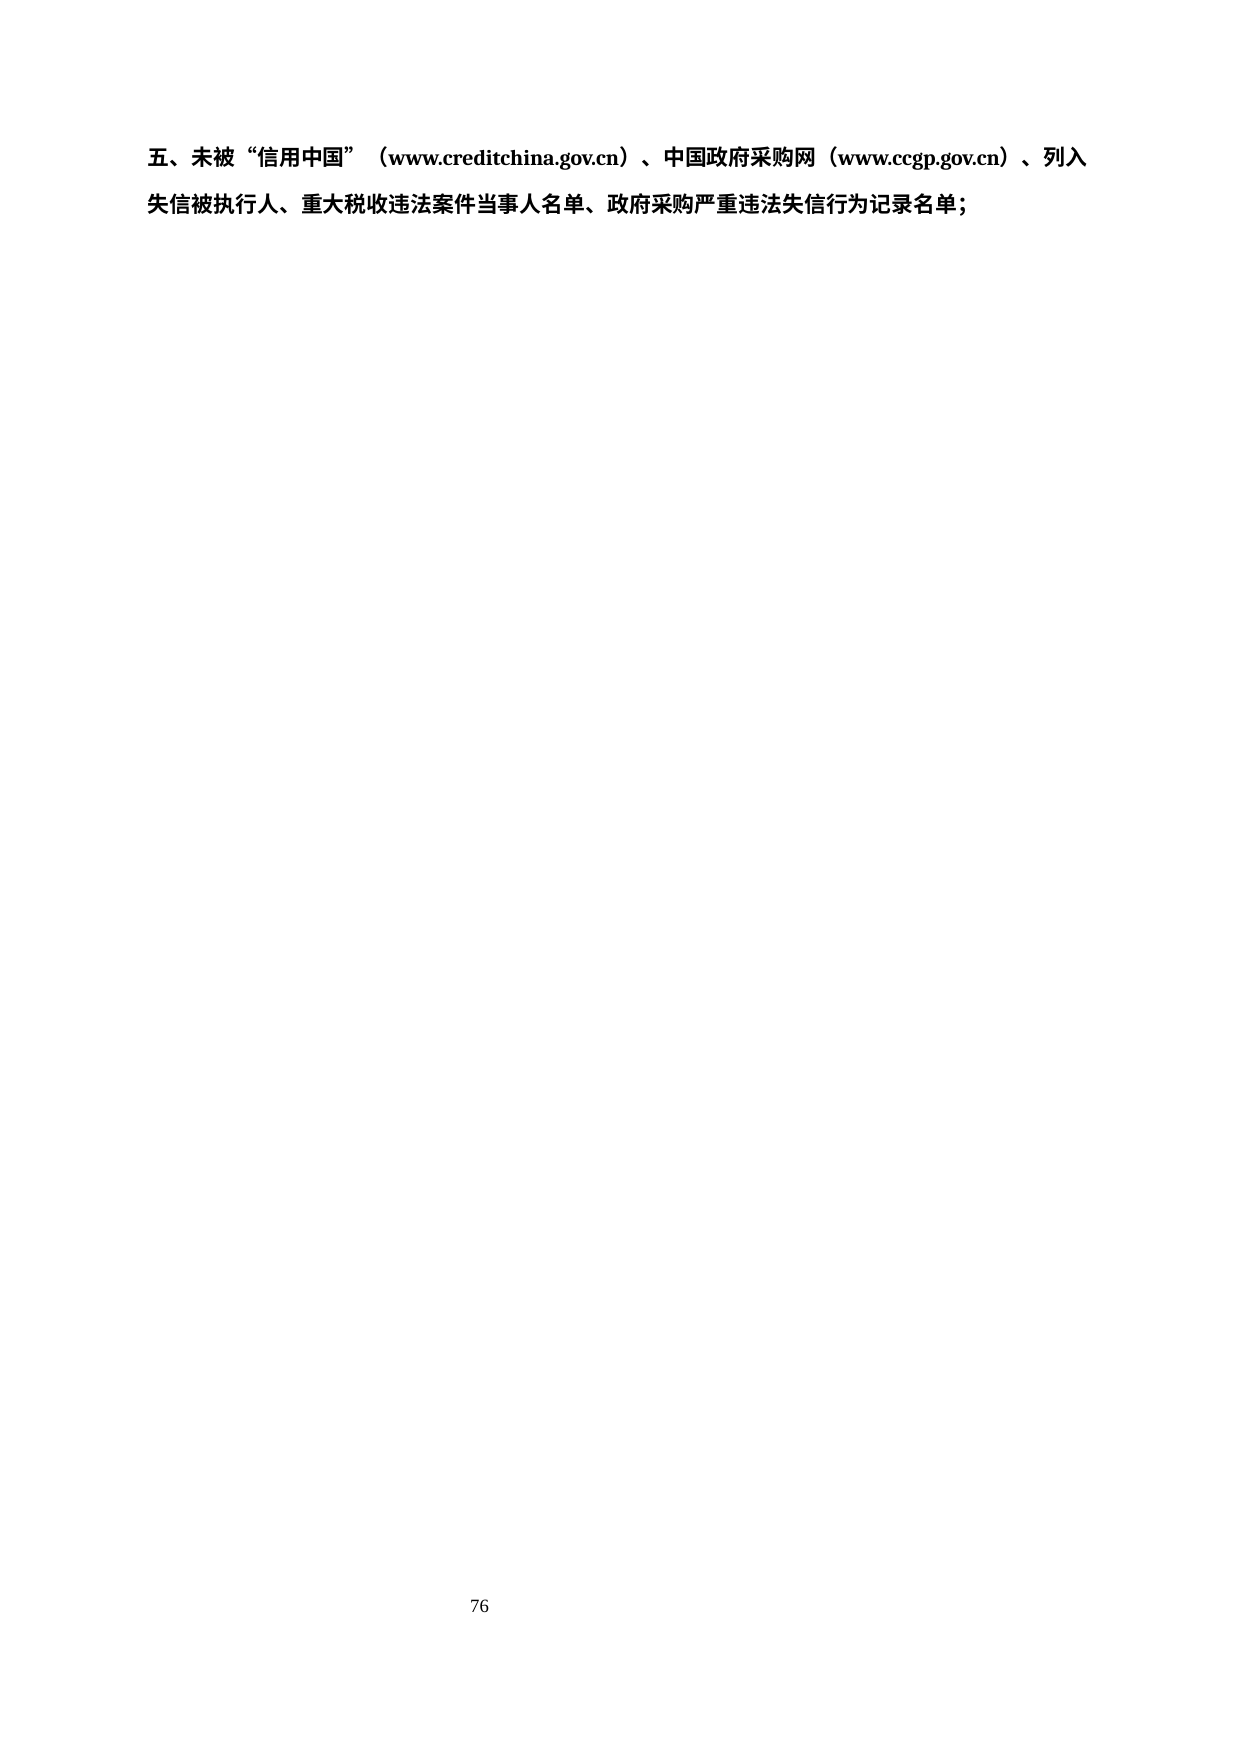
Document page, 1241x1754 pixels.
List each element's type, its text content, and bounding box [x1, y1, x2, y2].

subtitle 五、未被“信用中国”（www.creditchina.gov.cn）、中国政府采购网（www.ccgp.gov.cn）、列入失信被执行人、重大税收违法案件当事人名单、政府采购严重违法失信行为记录名单； [148, 140, 1092, 219]
